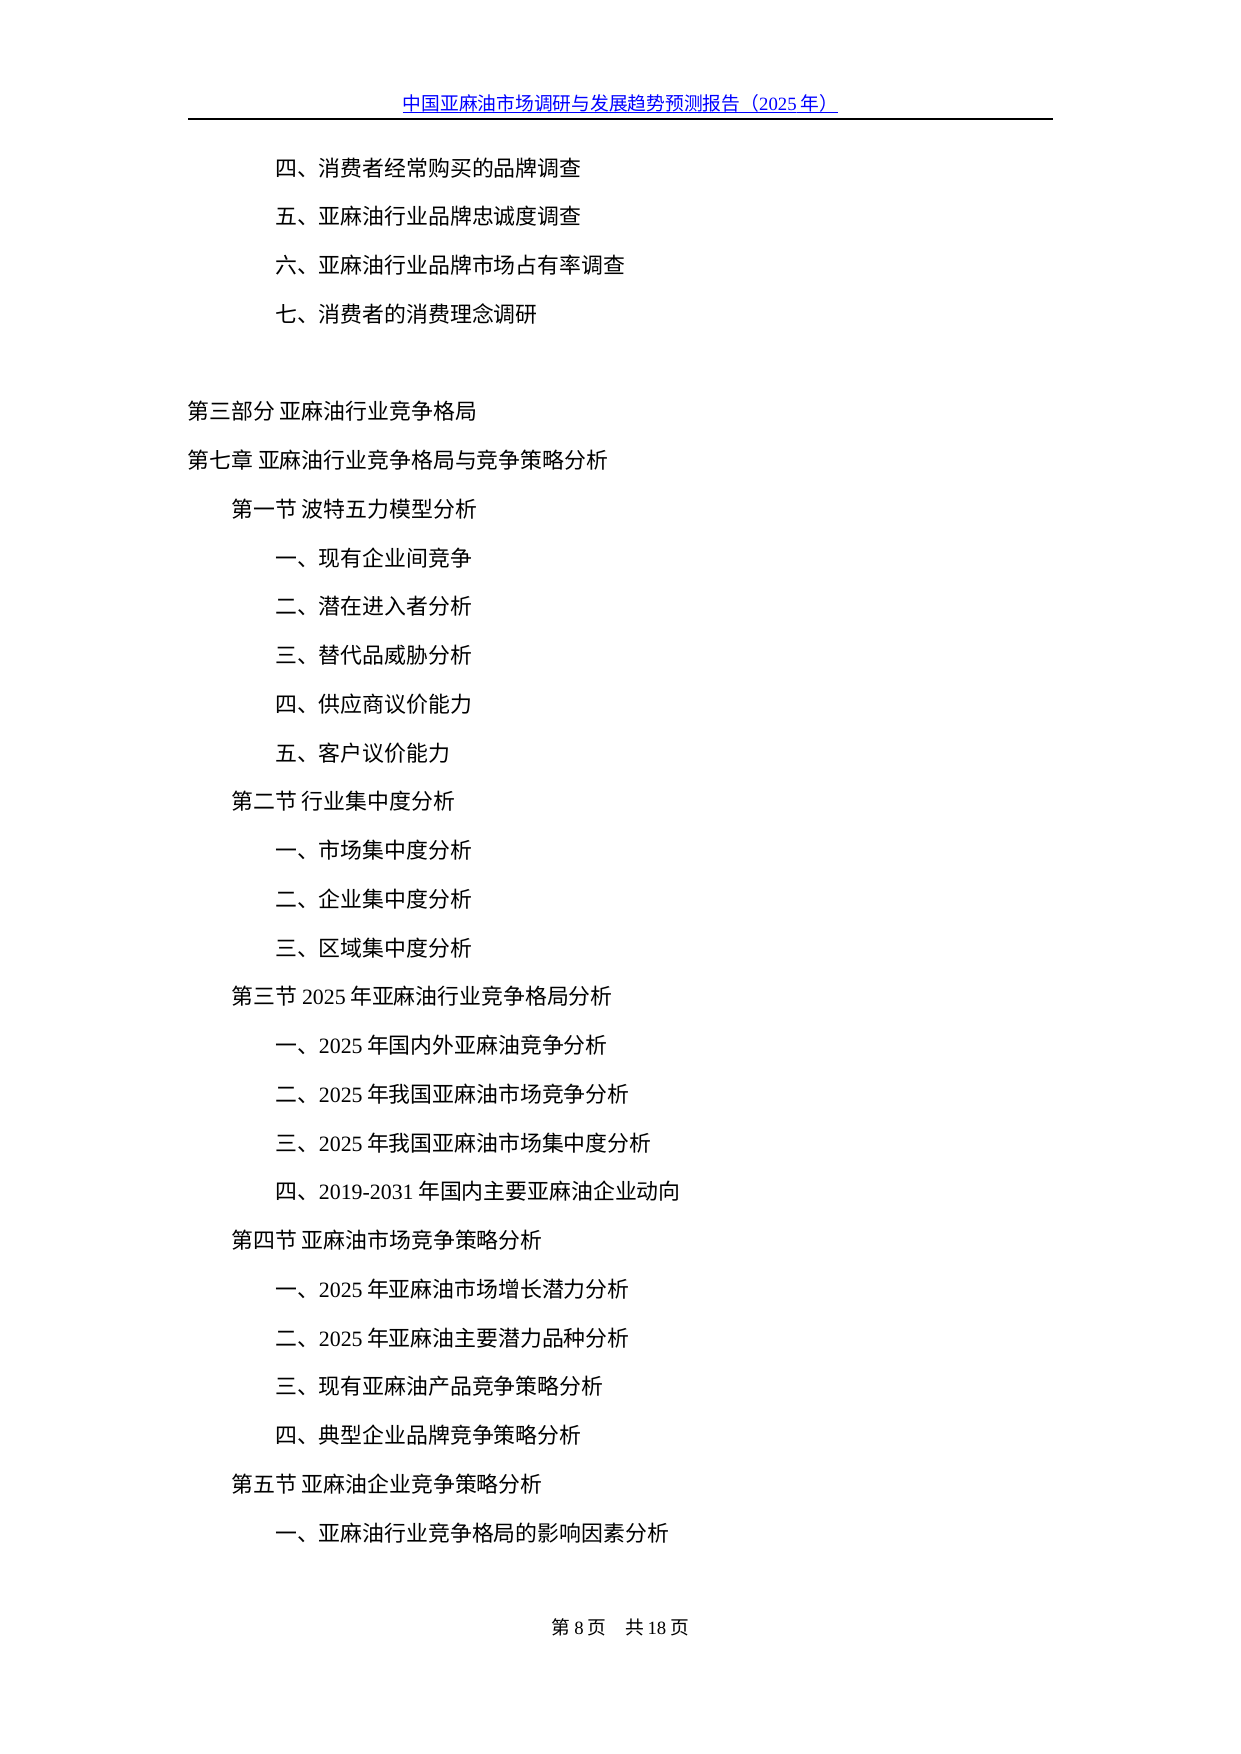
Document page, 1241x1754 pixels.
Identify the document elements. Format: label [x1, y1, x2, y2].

text [187, 150, 1053, 1548]
